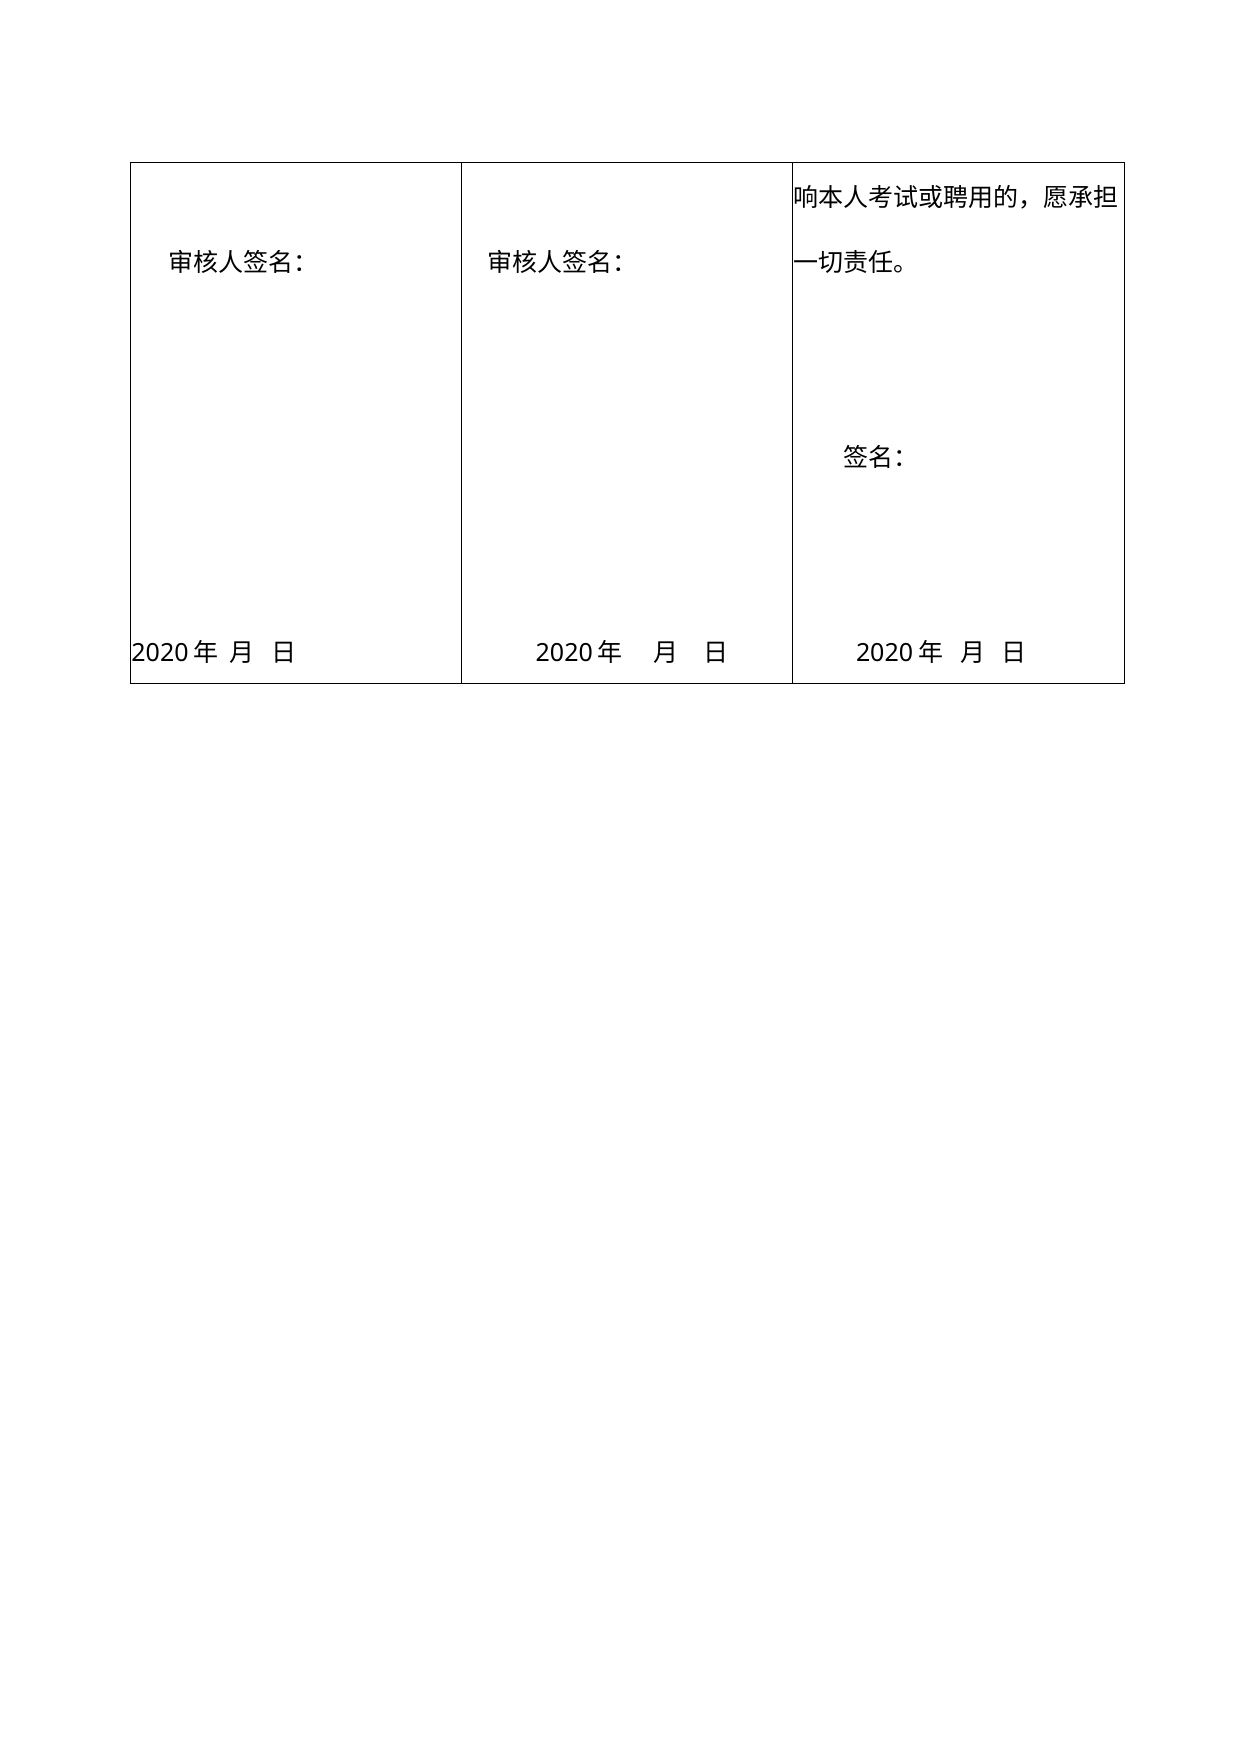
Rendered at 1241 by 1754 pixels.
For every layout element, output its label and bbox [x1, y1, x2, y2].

table_cell [131, 163, 461, 683]
table_cell [793, 163, 1124, 683]
table_cell [462, 163, 792, 683]
